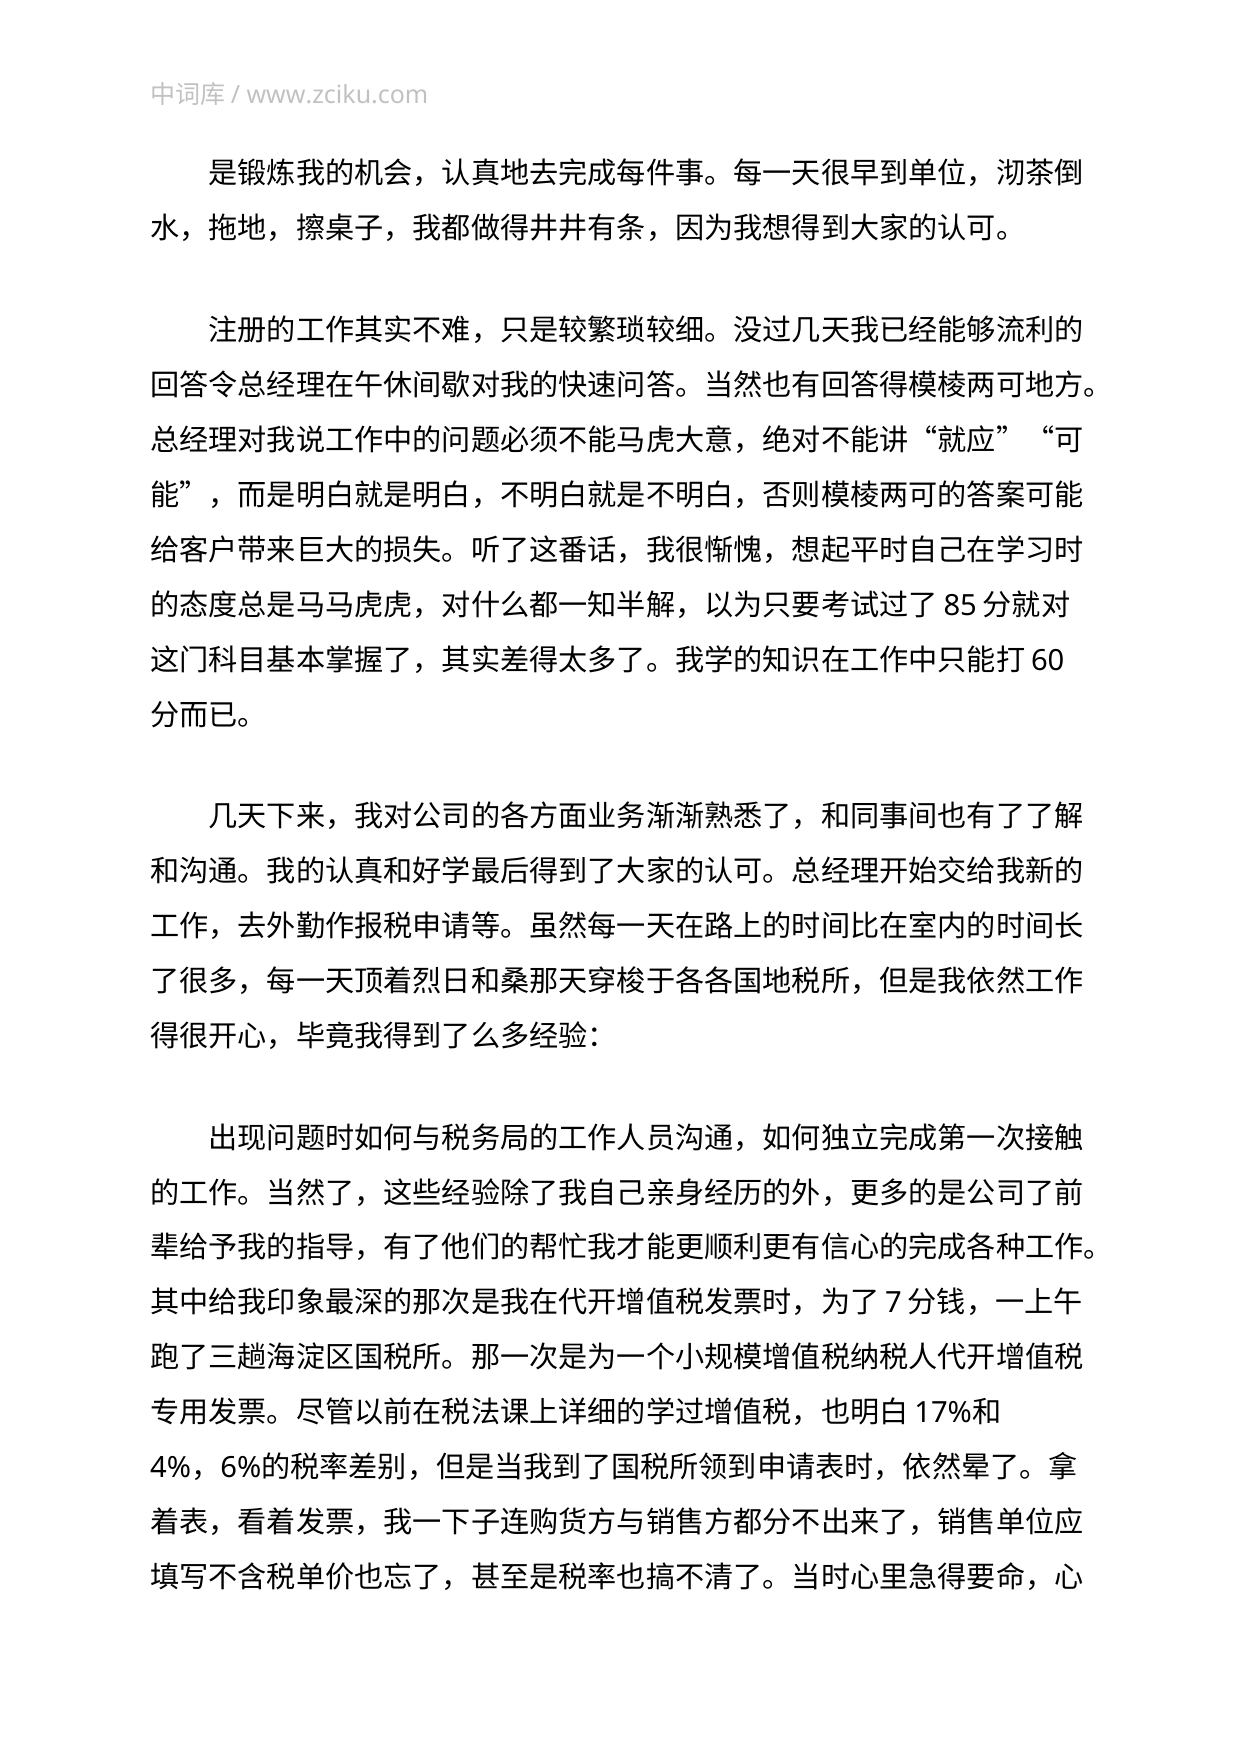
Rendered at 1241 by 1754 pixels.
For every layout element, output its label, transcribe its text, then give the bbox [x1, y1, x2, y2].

text 注册的工作其实不难，只是较繁琐较细。没过几天我已经能够流利的回答令总经理在午休间歇对我的快速问答。当然也有回答得模棱两可地方。总经理对我说工作中的问题必须不能马虎大意，绝对不能讲“就应”“可能”，而是明白就是明白，不明白就是不明白，否则模棱两可的答案可能给客户带来巨大的损失。听了这番话，我很惭愧，想起平时自己在学习时的态度总是马马虎虎，对什么都一知半解，以为只要考试过了85分就对这门科目基本掌握了，其实差得太多了。我学的知识在工作中只能打60分而已。 [150, 307, 1090, 733]
text 几天下来，我对公司的各方面业务渐渐熟悉了，和同事间也有了了解和沟通。我的认真和好学最后得到了大家的认可。总经理开始交给我新的工作，去外勤作报税申请等。虽然每一天在路上的时间比在室内的时间长了很多，每一天顶着烈日和桑那天穿梭于各各国地税所，但是我依然工作得很开心，毕竟我得到了么多经验： [150, 793, 1090, 1055]
text 是锻炼我的机会，认真地去完成每件事。每一天很早到单位，沏茶倒水，拖地，擦桌子，我都做得井井有条，因为我想得到大家的认可。 [150, 150, 1090, 247]
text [150, 1114, 1090, 1596]
